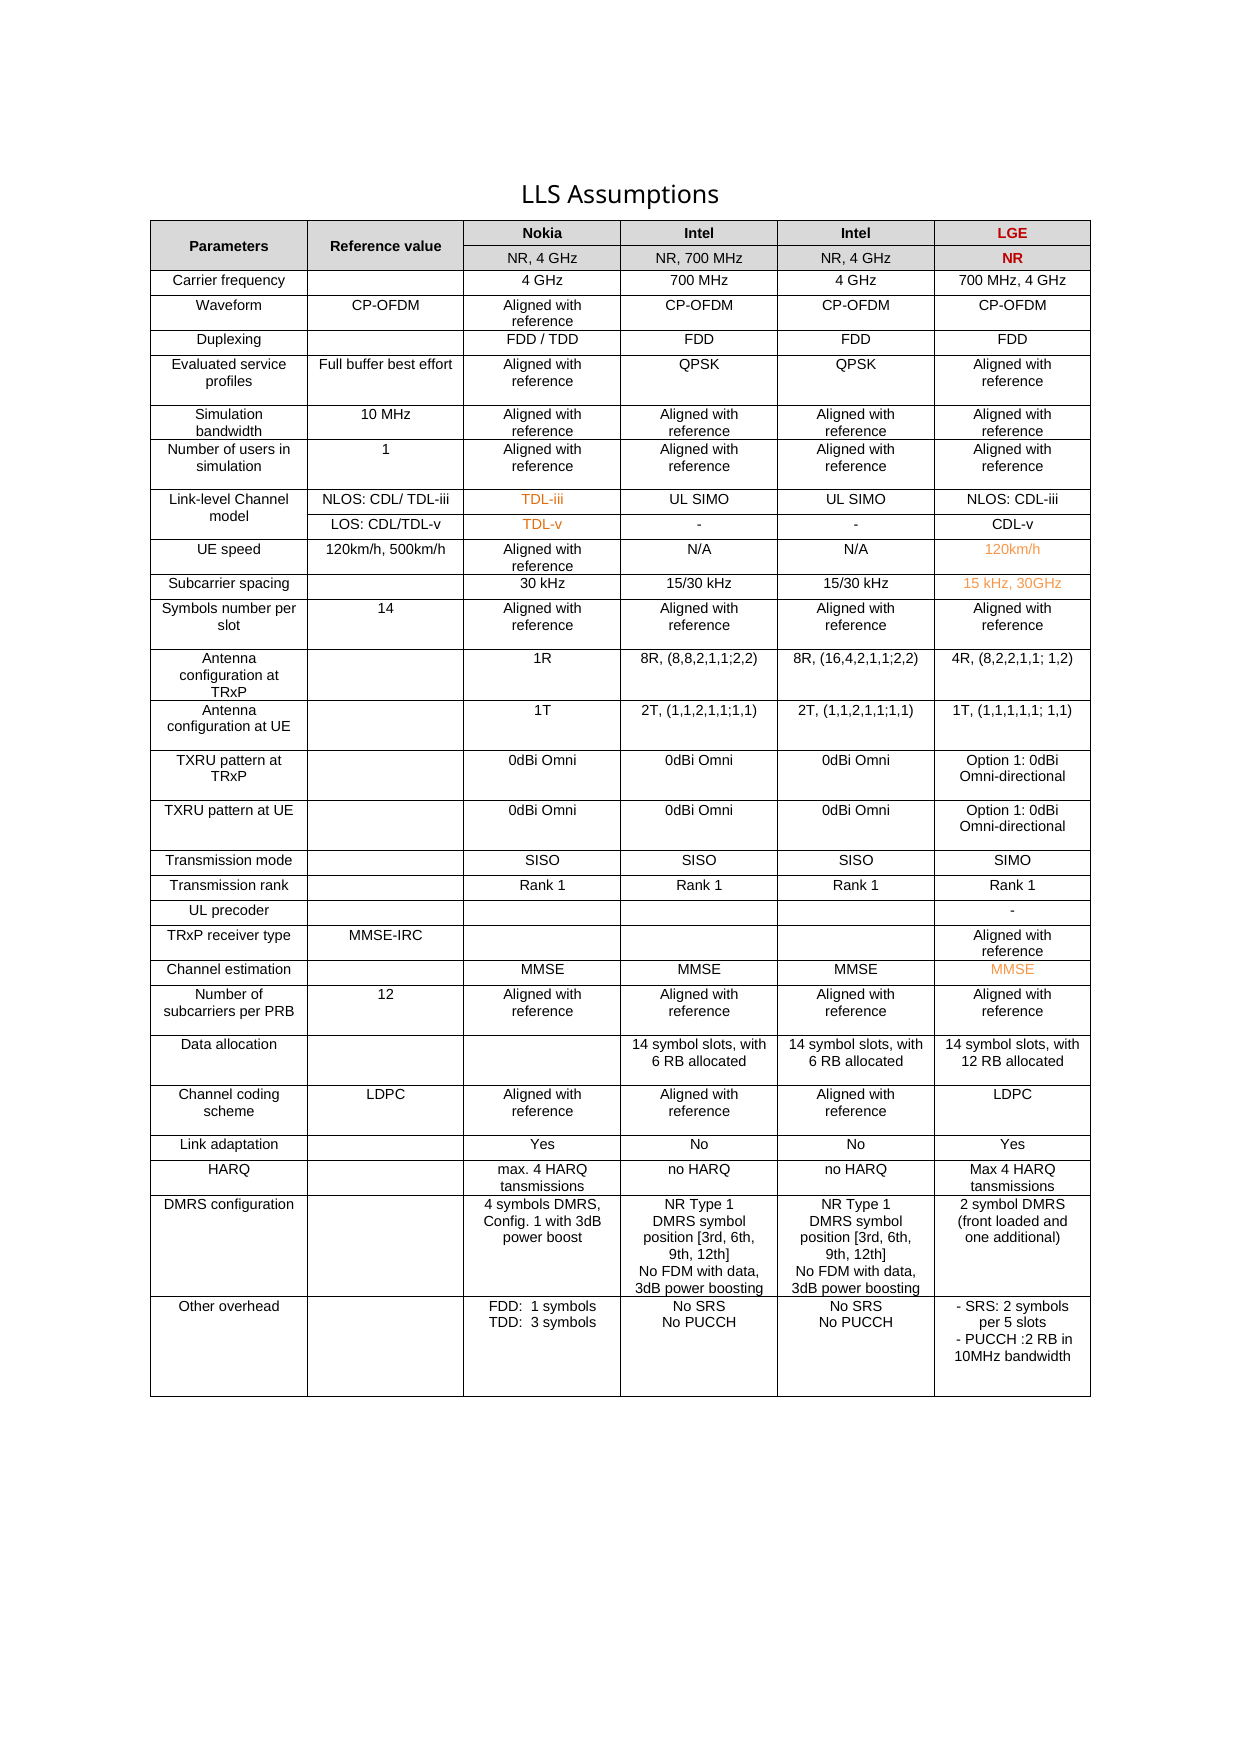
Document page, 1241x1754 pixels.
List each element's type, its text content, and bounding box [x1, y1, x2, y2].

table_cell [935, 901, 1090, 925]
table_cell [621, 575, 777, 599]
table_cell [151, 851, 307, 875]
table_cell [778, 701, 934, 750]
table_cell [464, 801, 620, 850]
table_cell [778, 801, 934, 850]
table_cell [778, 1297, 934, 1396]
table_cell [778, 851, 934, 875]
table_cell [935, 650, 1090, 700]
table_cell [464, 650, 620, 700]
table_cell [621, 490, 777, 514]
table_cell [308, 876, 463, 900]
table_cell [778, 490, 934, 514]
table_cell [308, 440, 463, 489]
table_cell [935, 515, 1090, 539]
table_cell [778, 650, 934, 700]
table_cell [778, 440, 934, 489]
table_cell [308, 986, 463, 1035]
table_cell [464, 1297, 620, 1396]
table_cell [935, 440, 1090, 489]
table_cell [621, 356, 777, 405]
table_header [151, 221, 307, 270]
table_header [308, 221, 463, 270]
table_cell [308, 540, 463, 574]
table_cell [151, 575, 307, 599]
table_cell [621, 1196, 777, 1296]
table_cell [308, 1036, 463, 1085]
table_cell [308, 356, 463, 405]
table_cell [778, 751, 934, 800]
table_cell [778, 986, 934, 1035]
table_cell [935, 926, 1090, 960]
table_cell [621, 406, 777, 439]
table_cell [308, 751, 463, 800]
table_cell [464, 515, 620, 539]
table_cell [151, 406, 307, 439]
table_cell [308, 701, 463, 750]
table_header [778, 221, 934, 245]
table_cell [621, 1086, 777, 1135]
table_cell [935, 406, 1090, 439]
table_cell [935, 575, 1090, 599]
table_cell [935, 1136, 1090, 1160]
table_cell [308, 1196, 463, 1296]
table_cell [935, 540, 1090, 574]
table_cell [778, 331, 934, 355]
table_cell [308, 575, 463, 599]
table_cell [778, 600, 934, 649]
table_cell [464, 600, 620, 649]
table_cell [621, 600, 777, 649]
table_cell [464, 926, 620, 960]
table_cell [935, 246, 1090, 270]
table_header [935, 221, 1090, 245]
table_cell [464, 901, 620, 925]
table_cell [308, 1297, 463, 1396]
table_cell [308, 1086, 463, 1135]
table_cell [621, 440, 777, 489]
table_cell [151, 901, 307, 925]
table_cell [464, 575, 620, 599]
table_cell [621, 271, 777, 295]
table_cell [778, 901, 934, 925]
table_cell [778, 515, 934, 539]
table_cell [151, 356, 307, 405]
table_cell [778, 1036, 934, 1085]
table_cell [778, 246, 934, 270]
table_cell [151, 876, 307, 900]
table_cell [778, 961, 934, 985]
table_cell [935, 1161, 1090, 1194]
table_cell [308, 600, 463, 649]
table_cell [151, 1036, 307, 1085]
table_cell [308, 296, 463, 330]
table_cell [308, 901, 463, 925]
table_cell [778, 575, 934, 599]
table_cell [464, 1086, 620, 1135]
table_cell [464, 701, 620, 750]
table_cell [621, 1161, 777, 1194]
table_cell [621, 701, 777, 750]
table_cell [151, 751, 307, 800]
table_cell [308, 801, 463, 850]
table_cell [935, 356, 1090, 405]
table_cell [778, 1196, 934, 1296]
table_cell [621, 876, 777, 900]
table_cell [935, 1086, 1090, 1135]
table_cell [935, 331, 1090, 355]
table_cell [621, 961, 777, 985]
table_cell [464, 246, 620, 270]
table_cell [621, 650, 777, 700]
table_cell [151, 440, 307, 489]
subtitle LLS Assumptions [150, 177, 1090, 211]
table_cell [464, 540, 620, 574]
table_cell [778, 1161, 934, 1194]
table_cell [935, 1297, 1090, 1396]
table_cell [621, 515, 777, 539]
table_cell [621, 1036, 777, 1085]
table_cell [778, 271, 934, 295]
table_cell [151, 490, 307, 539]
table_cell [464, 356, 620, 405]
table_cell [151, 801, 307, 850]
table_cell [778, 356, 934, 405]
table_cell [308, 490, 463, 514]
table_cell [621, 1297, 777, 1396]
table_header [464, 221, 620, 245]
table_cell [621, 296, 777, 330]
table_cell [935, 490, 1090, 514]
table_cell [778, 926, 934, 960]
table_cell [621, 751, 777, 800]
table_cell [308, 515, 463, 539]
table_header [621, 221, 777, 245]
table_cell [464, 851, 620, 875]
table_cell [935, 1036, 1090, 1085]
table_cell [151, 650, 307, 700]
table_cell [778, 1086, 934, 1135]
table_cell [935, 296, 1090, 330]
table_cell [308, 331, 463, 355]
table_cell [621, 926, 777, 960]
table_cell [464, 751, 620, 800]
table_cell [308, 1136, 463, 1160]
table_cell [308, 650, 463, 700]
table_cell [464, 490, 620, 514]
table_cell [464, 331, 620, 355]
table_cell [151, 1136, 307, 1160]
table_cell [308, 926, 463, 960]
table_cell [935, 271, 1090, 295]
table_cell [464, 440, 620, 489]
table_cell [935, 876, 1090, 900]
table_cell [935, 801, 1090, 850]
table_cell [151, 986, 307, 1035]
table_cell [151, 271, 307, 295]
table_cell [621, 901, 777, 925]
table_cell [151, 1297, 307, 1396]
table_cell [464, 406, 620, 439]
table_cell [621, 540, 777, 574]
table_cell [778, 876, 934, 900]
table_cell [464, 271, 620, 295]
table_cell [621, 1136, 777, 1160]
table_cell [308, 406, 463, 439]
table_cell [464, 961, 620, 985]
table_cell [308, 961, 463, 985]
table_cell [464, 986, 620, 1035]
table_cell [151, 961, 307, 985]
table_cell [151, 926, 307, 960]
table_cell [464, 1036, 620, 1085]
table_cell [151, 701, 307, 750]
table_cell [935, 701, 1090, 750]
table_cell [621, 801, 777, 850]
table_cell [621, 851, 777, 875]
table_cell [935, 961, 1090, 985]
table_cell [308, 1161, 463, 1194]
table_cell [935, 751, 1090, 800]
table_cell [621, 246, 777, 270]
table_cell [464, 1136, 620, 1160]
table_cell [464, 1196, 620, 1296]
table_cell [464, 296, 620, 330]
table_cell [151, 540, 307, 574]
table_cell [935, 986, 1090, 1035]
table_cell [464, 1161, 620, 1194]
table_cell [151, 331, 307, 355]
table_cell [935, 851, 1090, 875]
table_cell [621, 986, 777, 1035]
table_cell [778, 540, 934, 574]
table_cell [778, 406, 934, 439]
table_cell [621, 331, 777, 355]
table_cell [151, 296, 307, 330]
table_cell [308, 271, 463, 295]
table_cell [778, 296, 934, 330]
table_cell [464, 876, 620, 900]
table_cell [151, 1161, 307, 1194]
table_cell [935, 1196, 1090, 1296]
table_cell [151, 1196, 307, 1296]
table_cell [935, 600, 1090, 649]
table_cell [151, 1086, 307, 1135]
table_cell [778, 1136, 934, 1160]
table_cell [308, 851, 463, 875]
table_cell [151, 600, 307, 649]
